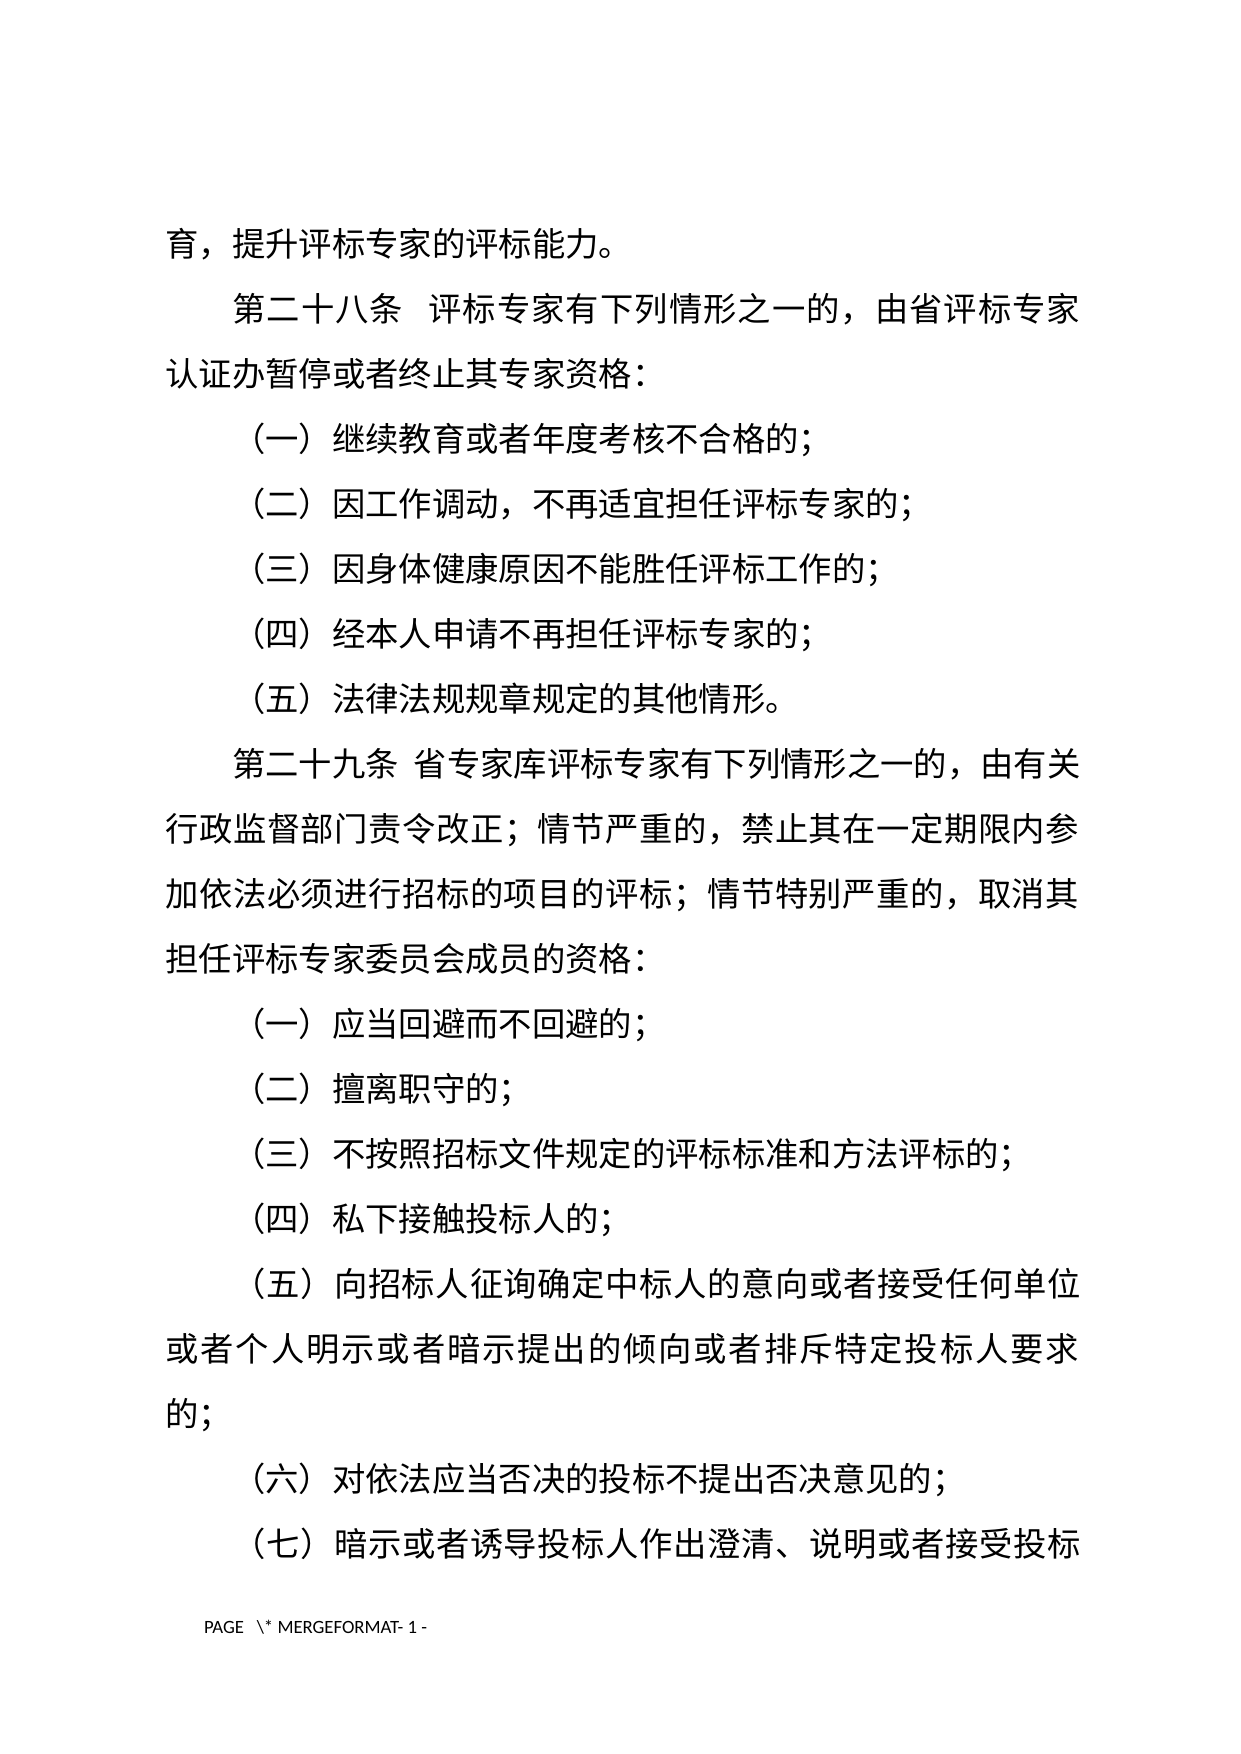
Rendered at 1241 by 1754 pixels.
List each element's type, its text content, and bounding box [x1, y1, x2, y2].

text （六）对依法应当否决的投标不提出否决意见的； [165, 1444, 1081, 1509]
text 第二十九条 省专家库评标专家有下列情形之一的，由有关行政监督部门责令改正；情节严重的，禁止其在一定期限内参加依法必须进行招标的项目的评标；情节特别严重的，取消其担任评标专家委员会成员的资格： [165, 729, 1081, 989]
text （二）因工作调动，不再适宜担任评标专家的； [165, 469, 1081, 534]
text （三）因身体健康原因不能胜任评标工作的； [165, 534, 1081, 599]
text （一）应当回避而不回避的； [165, 989, 1081, 1054]
text （五）向招标人征询确定中标人的意向或者接受任何单位或者个人明示或者暗示提出的倾向或者排斥特定投标人要求的； [165, 1249, 1081, 1444]
text 第二十八条 评标专家有下列情形之一的，由省评标专家认证办暂停或者终止其专家资格： [165, 274, 1081, 404]
text （四）私下接触投标人的； [165, 1184, 1081, 1249]
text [165, 209, 1081, 274]
text （二）擅离职守的； [165, 1054, 1081, 1119]
text （四）经本人申请不再担任评标专家的； [165, 599, 1081, 664]
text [165, 1509, 1081, 1574]
text （一）继续教育或者年度考核不合格的； [165, 404, 1081, 469]
text （五）法律法规规章规定的其他情形。 [165, 664, 1081, 729]
text （三）不按照招标文件规定的评标标准和方法评标的； [165, 1119, 1081, 1184]
